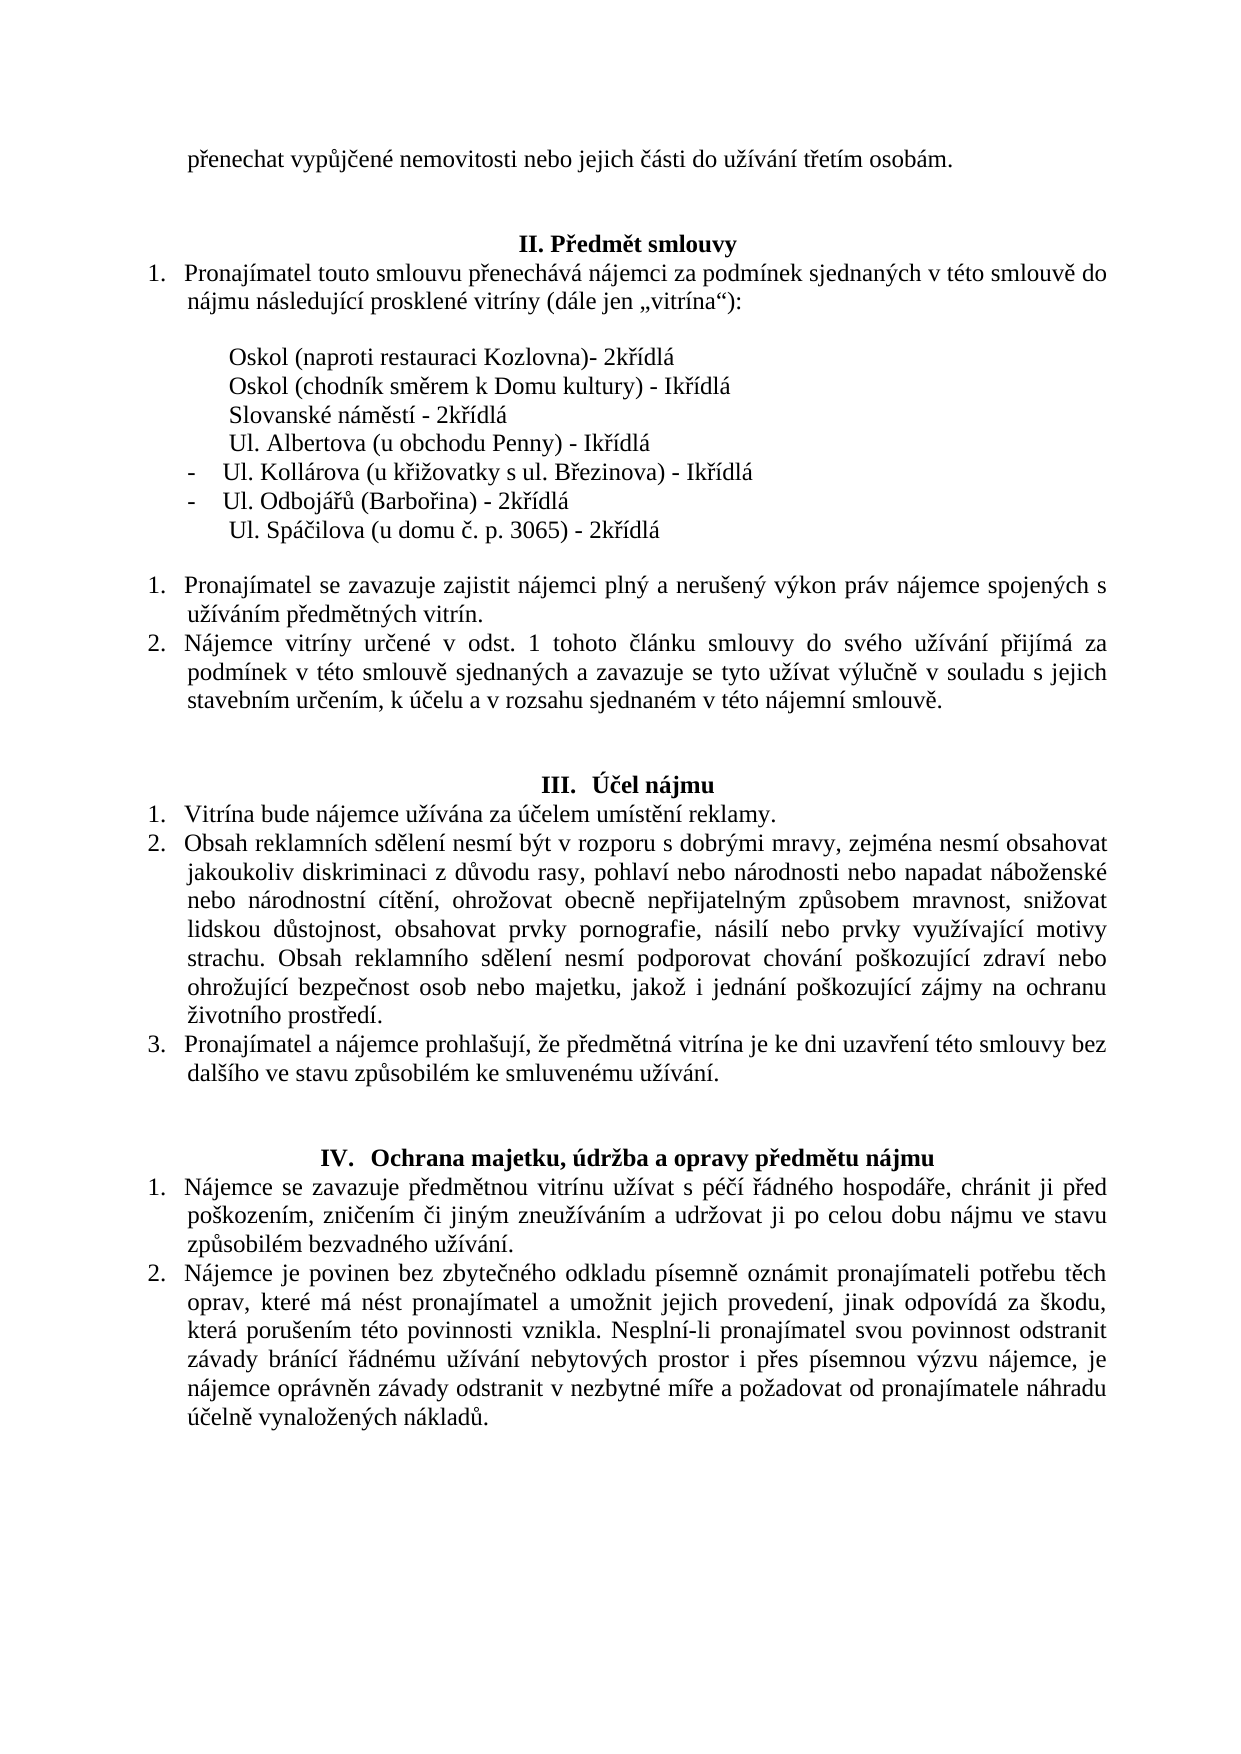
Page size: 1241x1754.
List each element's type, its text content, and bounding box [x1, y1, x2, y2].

list Pronajímatel touto smlouvu přenechává nájemci za podmínek sjednaných v této smlouvě do nájmu následující prosklené vitríny (dále jen „vitrína“): [147, 258, 1108, 315]
text Oskol (chodník směrem k Domu kultury) - Ikřídlá [147, 371, 1108, 400]
text Ul. Spáčilova (u domu č. p. 3065) - 2křídlá [147, 515, 1108, 543]
text Ul. Albertova (u obchodu Penny) - Ikřídlá [147, 428, 1108, 457]
list Ul. Odbojářů (Barbořina) - 2křídlá [147, 486, 1108, 515]
list Pronajímatel se zavazuje zajistit nájemci plný a nerušený výkon práv nájemce spojených s užíváním předmětných vitrín. [147, 571, 1108, 628]
list Ul. Kollárova (u křižovatky s ul. Březinova) - Ikřídlá [147, 457, 1108, 486]
text Oskol (naproti restauraci Kozlovna)- 2křídlá [147, 342, 1108, 371]
list Pronajímatel a nájemce prohlašují, že předmětná vitrína je ke dni uzavření této smlouvy bez dalšího ve stavu způsobilém ke smluvenému užívání. [147, 1029, 1108, 1087]
list Nájemce je povinen bez zbytečného odkladu písemně oznámit pronajímateli potřebu těch oprav, které má nést pronajímatel a umožnit jejich provedení, jinak odpovídá za škodu, která porušením této povinnosti vznikla. Nesplní-li pronajímatel svou povinnost odstranit závady bránící řádnému užívání nebytových prostor i přes písemnou výzvu nájemce, je nájemce oprávněn závady odstranit v nezbytné míře a požadovat od pronajímatele náhradu účelně vynaložených nákladů. [147, 1258, 1108, 1431]
list Účel nájmu [147, 771, 1108, 799]
text II. Předmět smlouvy [147, 229, 1108, 258]
list Obsah reklamních sdělení nesmí být v rozporu s dobrými mravy, zejména nesmí obsahovat jakoukoliv diskriminaci z důvodu rasy, pohlaví nebo národnosti nebo napadat náboženské nebo národnostní cítění, ohrožovat obecně nepřijatelným způsobem mravnost, snižovat lidskou důstojnost, obsahovat prvky pornografie, násilí nebo prvky využívající motivy strachu. Obsah reklamního sdělení nesmí podporovat chování poškozující zdraví nebo ohrožující bezpečnost osob nebo majetku, jakož i jednání poškozující zájmy na ochranu životního prostředí. [147, 828, 1108, 1029]
list Ochrana majetku, údržba a opravy předmětu nájmu [147, 1143, 1108, 1172]
text Slovanské náměstí - 2křídlá [147, 400, 1108, 428]
list Vitrína bude nájemce užívána za účelem umístění reklamy. [147, 799, 1108, 828]
list Nájemce se zavazuje předmětnou vitrínu užívat s péčí řádného hospodáře, chránit ji před poškozením, zničením či jiným zneužíváním a udržovat ji po celou dobu nájmu ve stavu způsobilém bezvadného užívání. [147, 1172, 1108, 1258]
list Nájemce vitríny určené v odst. 1 tohoto článku smlouvy do svého užívání přijímá za podmínek v této smlouvě sjednaných a zavazuje se tyto užívat výlučně v souladu s jejich stavebním určením, k účelu a v rozsahu sjednaném v této nájemní smlouvě. [147, 628, 1108, 714]
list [147, 144, 1108, 173]
